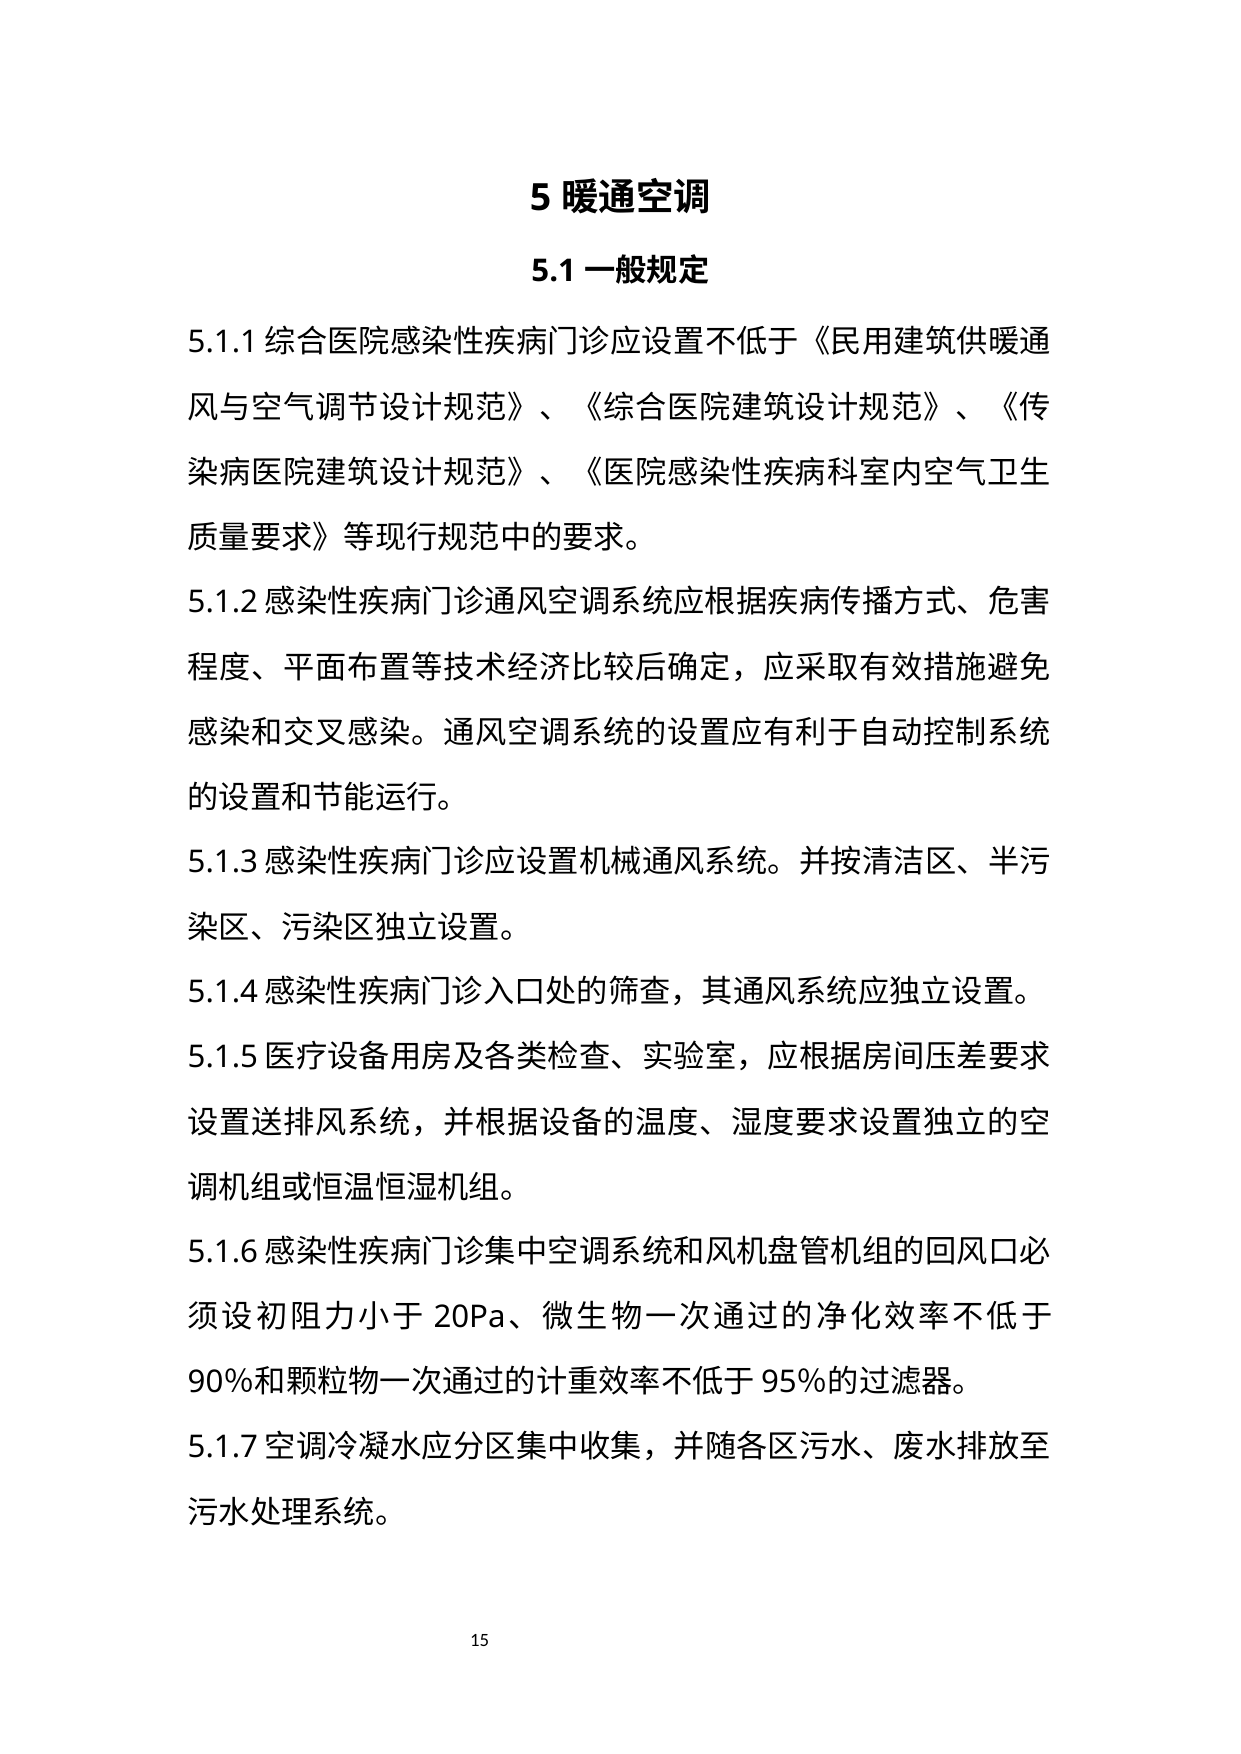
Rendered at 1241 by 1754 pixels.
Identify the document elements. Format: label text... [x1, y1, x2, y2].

text 5.1.4感染性疾病门诊入口处的筛查，其通风系统应独立设置。 [187, 957, 1053, 1022]
text 5.1.5医疗设备用房及各类检查、实验室，应根据房间压差要求设置送排风系统，并根据设备的温度、湿度要求设置独立的空调机组或恒温恒湿机组。 [187, 1022, 1053, 1217]
text 5.1.1综合医院感染性疾病门诊应设置不低于《民用建筑供暖通风与空气调节设计规范》、《综合医院建筑设计规范》、《传染病医院建筑设计规范》、《医院感染性疾病科室内空气卫生质量要求》等现行规范中的要求。 [187, 307, 1053, 567]
text 5.1 一般规定 [187, 235, 1053, 300]
text 5.1.2感染性疾病门诊通风空调系统应根据疾病传播方式、危害程度、平面布置等技术经济比较后确定，应采取有效措施避免感染和交叉感染。通风空调系统的设置应有利于自动控制系统的设置和节能运行。 [187, 567, 1053, 827]
text 5.1.6感染性疾病门诊集中空调系统和风机盘管机组的回风口必须设初阻力小于20Pa、微生物一次通过的净化效率不低于90％和颗粒物一次通过的计重效率不低于95％的过滤器。 [187, 1217, 1053, 1412]
text 5.1.7空调冷凝水应分区集中收集，并随各区污水、废水排放至污水处理系统。 [187, 1412, 1053, 1542]
text 5 暖通空调 [187, 162, 1053, 227]
text 5.1.3感染性疾病门诊应设置机械通风系统。并按清洁区、半污染区、污染区独立设置。 [187, 827, 1053, 957]
